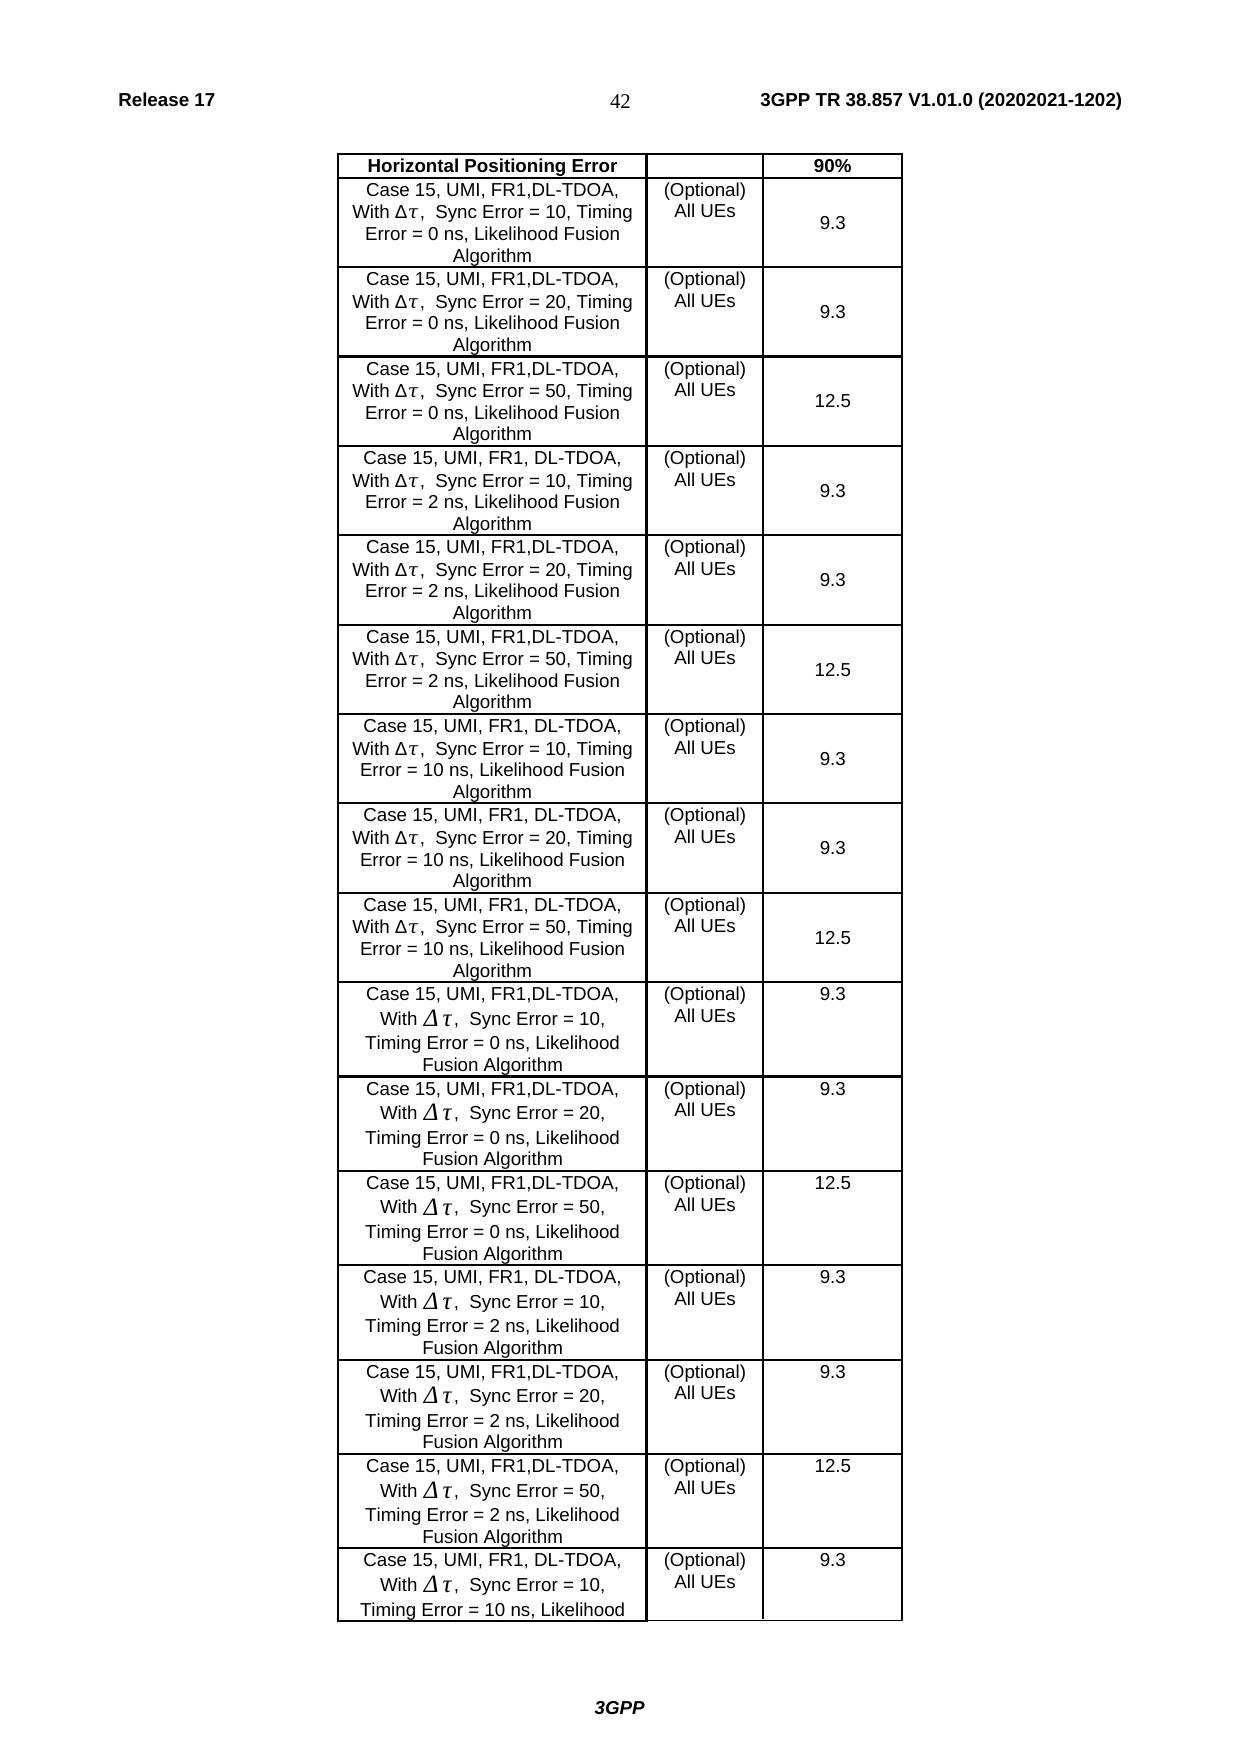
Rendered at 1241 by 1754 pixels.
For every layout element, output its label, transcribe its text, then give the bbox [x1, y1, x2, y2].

table_cell 12.5 [764, 1455, 901, 1547]
table_cell (Optional) All UEs [648, 715, 762, 802]
table_cell 12.5 [764, 894, 901, 981]
table_cell (Optional) All UEs [648, 804, 762, 892]
table_cell (Optional) All UEs [648, 179, 762, 266]
table_cell 9.3 [764, 1078, 901, 1170]
table_cell Case 15, UMI, FR1,DL-TDOA, With , Sync Error = 10, Timing Error = 0 ns, Likelihood Fusion Algorithm [339, 983, 645, 1075]
table_cell Case 15, UMI, FR1,DL-TDOA, With , Sync Error = 20, Timing Error = 2 ns, Likelihood Fusion Algorithm [339, 1361, 645, 1453]
table_cell Case 15, UMI, FR1,DL-TDOA, With , Sync Error = 50, Timing Error = 0 ns, Likelihood Fusion Algorithm [339, 1172, 645, 1264]
table_cell (Optional) All UEs [648, 894, 762, 981]
table_cell (Optional) All UEs [648, 1078, 762, 1170]
table_header 90% [764, 155, 901, 177]
table_cell (Optional) All UEs [648, 1549, 763, 1620]
table_cell Case 15, UMI, FR1,DL-TDOA, With Δ𝜏, Sync Error = 50, Timing Error = 0 ns, Likelihood Fusion Algorithm [339, 358, 645, 445]
table_cell 9.3 [764, 715, 901, 802]
table_cell (Optional) All UEs [648, 447, 762, 534]
table_cell (Optional) All UEs [648, 1361, 762, 1453]
table_cell (Optional) All UEs [648, 1455, 762, 1547]
table_cell 9.3 [764, 536, 901, 623]
table_cell 12.5 [764, 1172, 901, 1264]
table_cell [339, 1549, 645, 1620]
table_cell 9.3 [764, 268, 901, 355]
table_cell Case 15, UMI, FR1,DL-TDOA, With Δ𝜏, Sync Error = 20, Timing Error = 2 ns, Likelihood Fusion Algorithm [339, 536, 645, 623]
table_cell Case 15, UMI, FR1, DL-TDOA, With , Sync Error = 10, Timing Error = 2 ns, Likelihood Fusion Algorithm [339, 1266, 645, 1358]
table_cell Case 15, UMI, FR1, DL-TDOA, With Δ𝜏, Sync Error = 10, Timing Error = 2 ns, Likelihood Fusion Algorithm [339, 447, 645, 534]
table_cell Case 15, UMI, FR1,DL-TDOA, With Δ𝜏, Sync Error = 10, Timing Error = 0 ns, Likelihood Fusion Algorithm [339, 179, 645, 266]
table_cell 12.5 [764, 358, 901, 445]
table_cell 12.5 [764, 626, 901, 713]
table_cell Case 15, UMI, FR1,DL-TDOA, With Δ𝜏, Sync Error = 50, Timing Error = 2 ns, Likelihood Fusion Algorithm [339, 626, 645, 713]
table_cell Case 15, UMI, FR1,DL-TDOA, With Δ𝜏, Sync Error = 20, Timing Error = 0 ns, Likelihood Fusion Algorithm [339, 268, 645, 355]
table_cell 9.3 [764, 983, 901, 1075]
table_cell (Optional) All UEs [648, 1266, 762, 1358]
table_header [648, 155, 762, 177]
table_cell 9.3 [764, 179, 901, 266]
table_cell Case 15, UMI, FR1, DL-TDOA, With Δ𝜏, Sync Error = 10, Timing Error = 10 ns, Likelihood Fusion Algorithm [339, 715, 645, 802]
table_cell 9.3 [763, 1549, 901, 1620]
table_cell (Optional) All UEs [648, 536, 762, 623]
table_cell Case 15, UMI, FR1,DL-TDOA, With , Sync Error = 50, Timing Error = 2 ns, Likelihood Fusion Algorithm [339, 1455, 645, 1547]
table_cell 9.3 [764, 1361, 901, 1453]
table_header Horizontal Positioning Error [339, 155, 645, 177]
table_cell (Optional) All UEs [648, 1172, 762, 1264]
table_cell Case 15, UMI, FR1,DL-TDOA, With , Sync Error = 20, Timing Error = 0 ns, Likelihood Fusion Algorithm [339, 1078, 645, 1170]
table_cell Case 15, UMI, FR1, DL-TDOA, With Δ𝜏, Sync Error = 20, Timing Error = 10 ns, Likelihood Fusion Algorithm [339, 804, 645, 892]
table_cell (Optional) All UEs [648, 626, 762, 713]
table_cell (Optional) All UEs [648, 358, 762, 445]
table_cell 9.3 [764, 447, 901, 534]
table_cell 9.3 [764, 804, 901, 892]
table_cell Case 15, UMI, FR1, DL-TDOA, With Δ𝜏, Sync Error = 50, Timing Error = 10 ns, Likelihood Fusion Algorithm [339, 894, 645, 981]
table_cell 9.3 [764, 1266, 901, 1358]
table_cell (Optional) All UEs [648, 983, 762, 1075]
table_cell (Optional) All UEs [648, 268, 762, 355]
